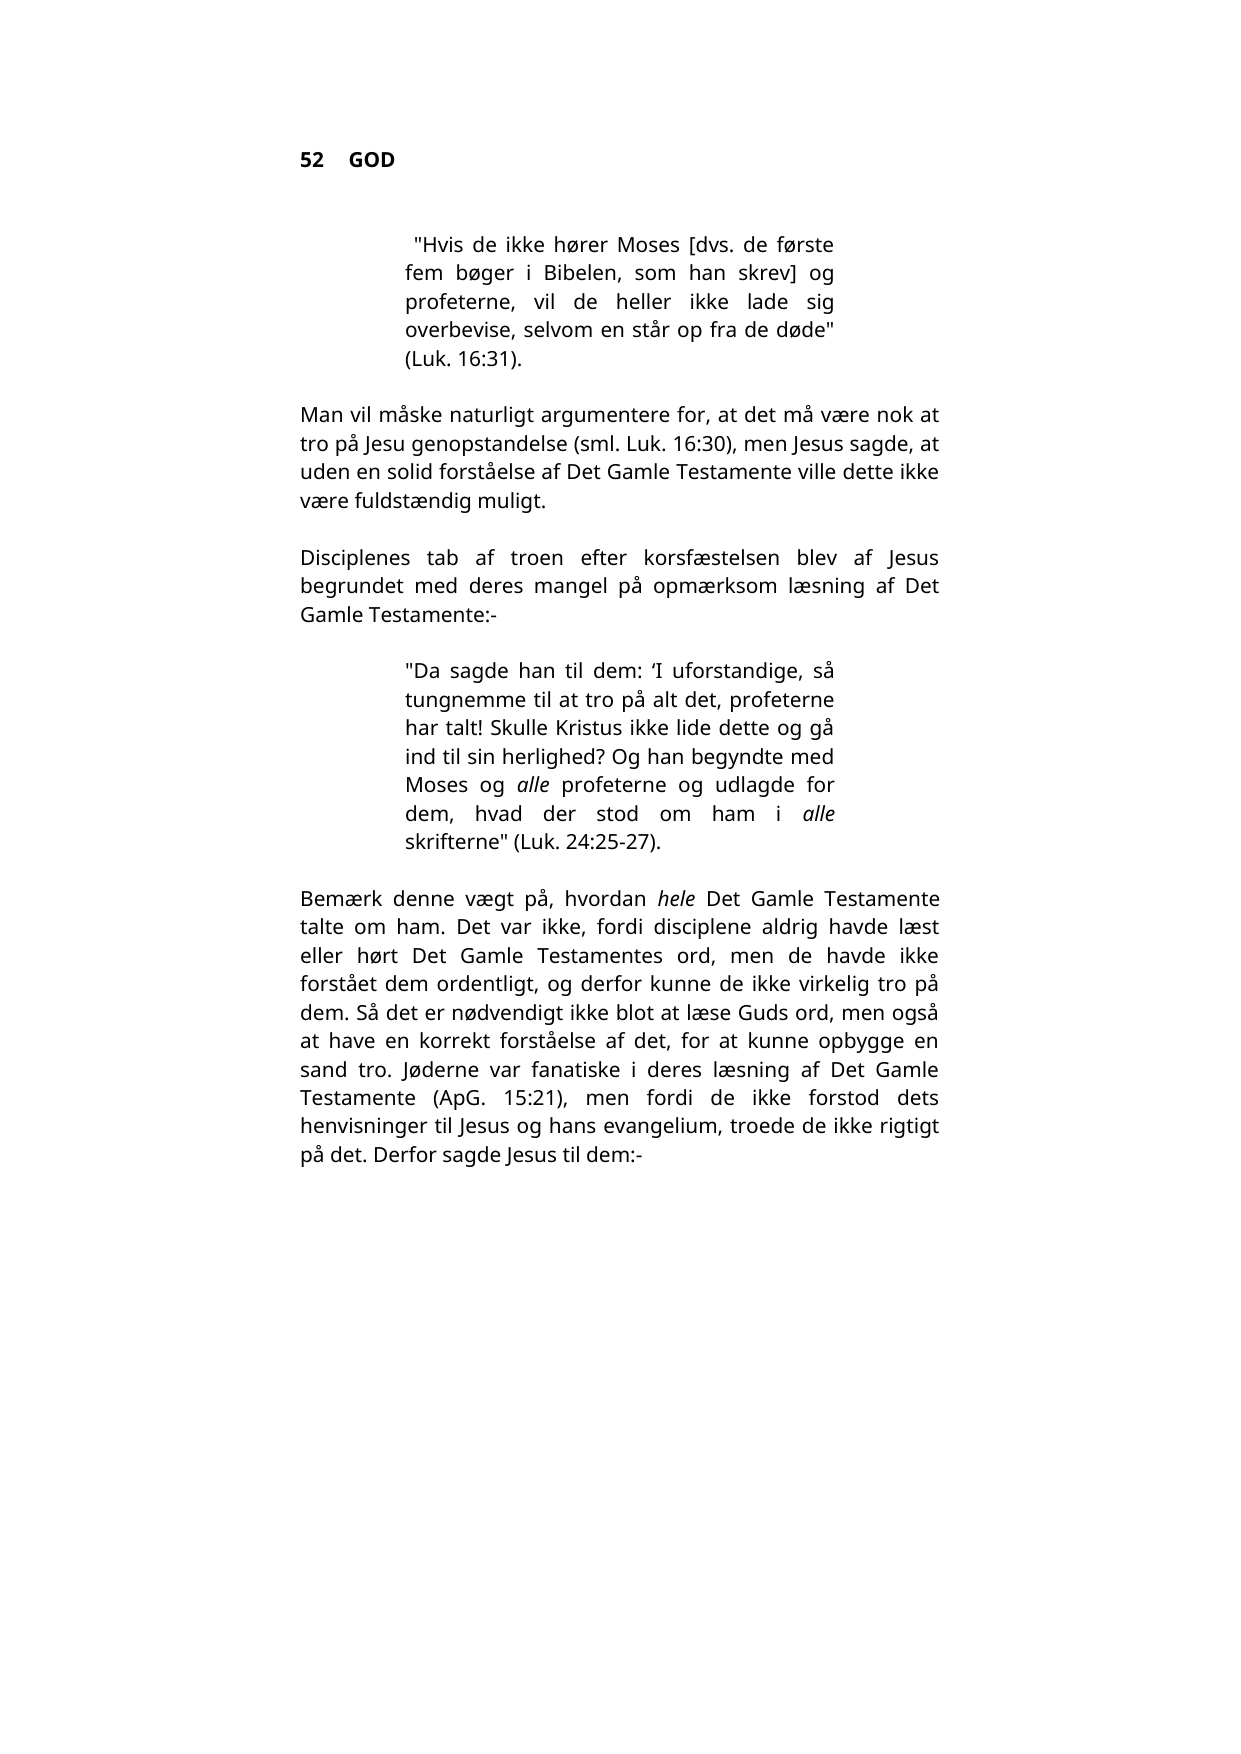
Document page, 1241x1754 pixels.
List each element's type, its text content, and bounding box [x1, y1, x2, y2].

text Bemærk denne vægt på, hvordan hele Det Gamle Testamente talte om ham. Det var ikke, fordi disciplene aldrig havde læst eller hørt Det Gamle Testamentes ord, men de havde ikke forstået dem ordentligt, og derfor kunne de ikke virkelig tro på dem. Så det er nødvendigt ikke blot at læse Guds ord, men også at have en korrekt forståelse af det, for at kunne opbygge en sand tro. Jøderne var fanatiske i deres læsning af Det Gamle Testamente (ApG. 15:21), men fordi de ikke forstod dets henvisninger til Jesus og hans evangelium, troede de ikke rigtigt på det. Derfor sagde Jesus til dem:- [300, 884, 940, 1168]
text Man vil måske naturligt argumentere for, at det må være nok at tro på Jesu genopstandelse (sml. Luk. 16:30), men Jesus sagde, at uden en solid forståelse af Det Gamle Testamente ville dette ikke være fuldstændig muligt. [300, 401, 940, 514]
text "Hvis de ikke hører Moses [dvs. de første fem bøger i Bibelen, som han skrev] og profeterne, vil de heller ikke lade sig overbevise, selvom en står op fra de døde" (Luk. 16:31). [405, 230, 835, 372]
text "Da sagde han til dem: ‘I uforstandige, så tungnemme til at tro på alt det, profeterne har talt! Skulle Kristus ikke lide dette og gå ind til sin herlighed? Og han begyndte med Moses og alle profeterne og udlagde for dem, hvad der stod om ham i alle skrifterne" (Luk. 24:25-27). [405, 657, 835, 856]
text Disciplenes tab af troen efter korsfæstelsen blev af Jesus begrundet med deres mangel på opmærksom læsning af Det Gamle Testamente:- [300, 543, 940, 628]
